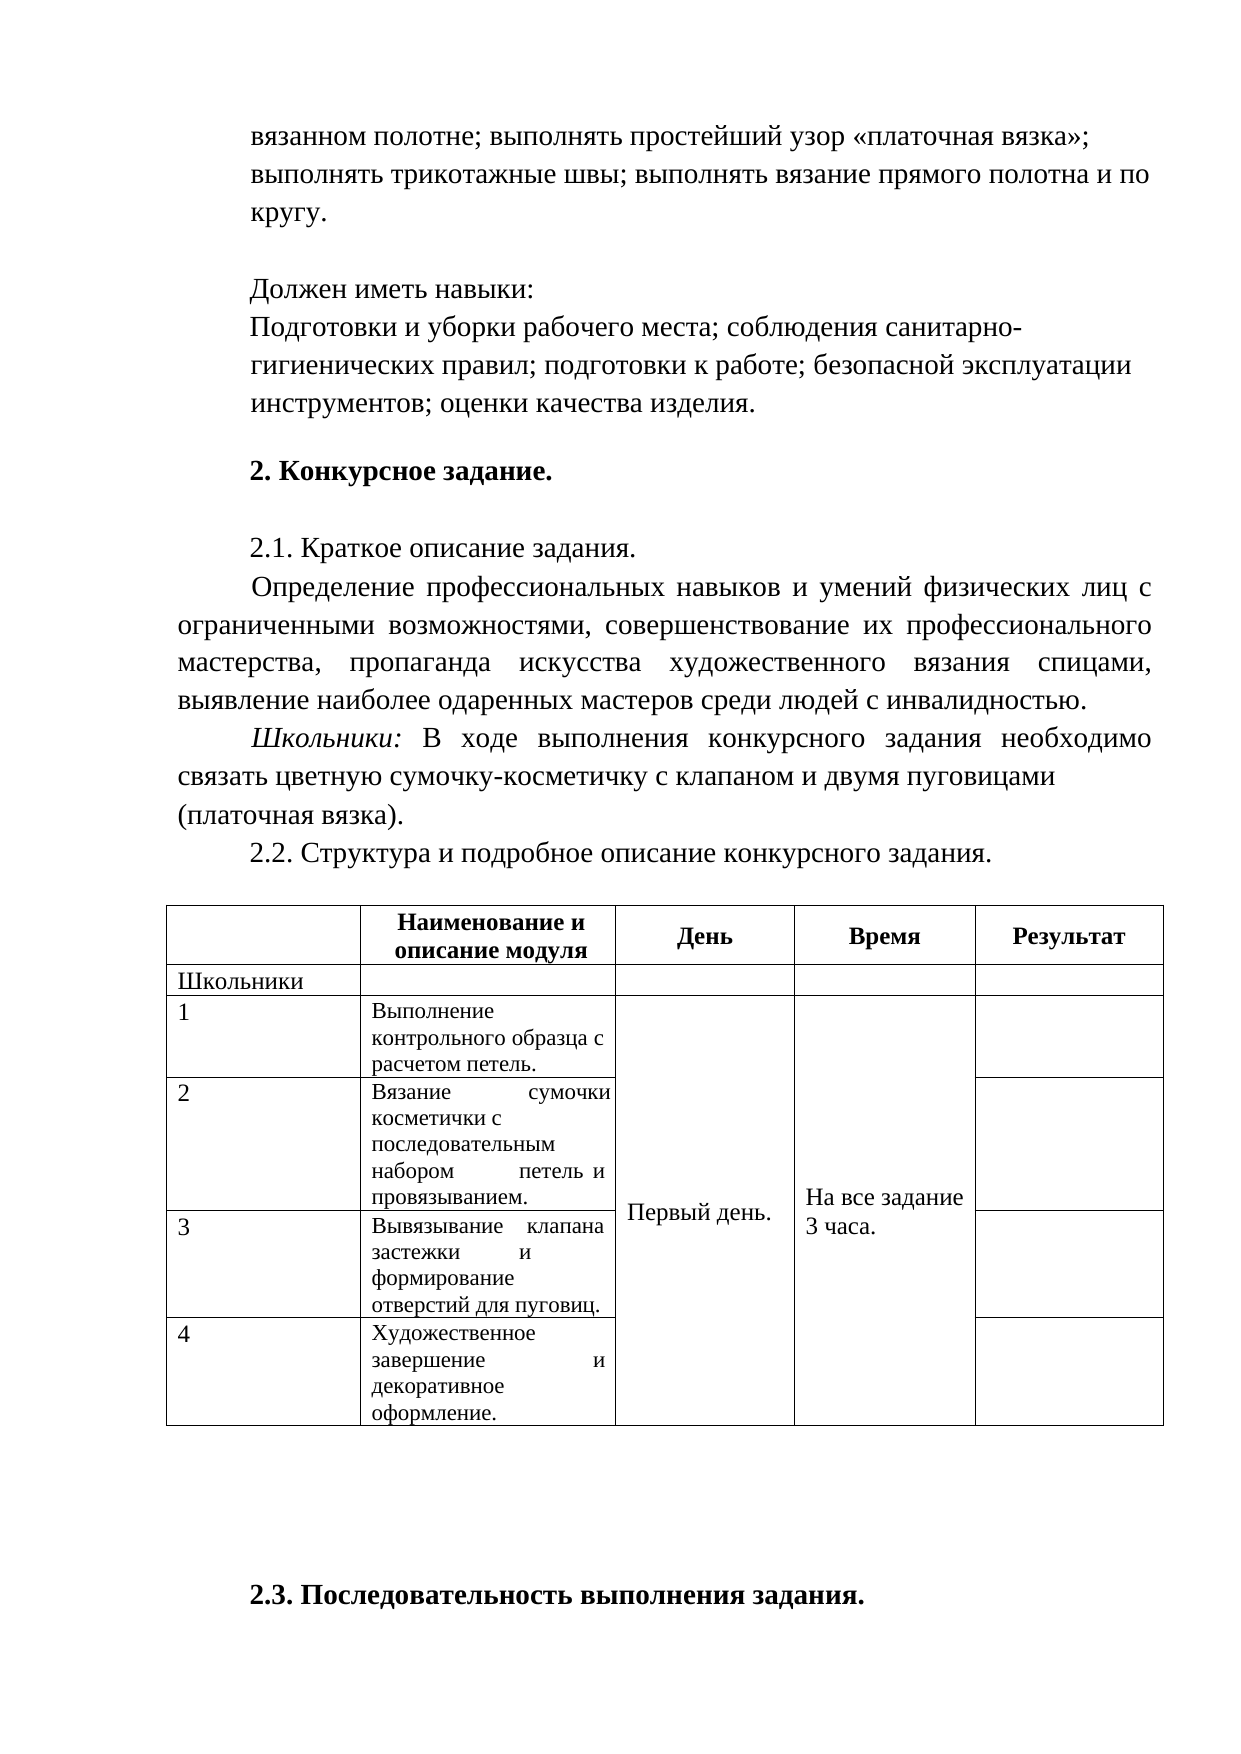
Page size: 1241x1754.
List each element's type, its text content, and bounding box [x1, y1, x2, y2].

table_cell [976, 1078, 1163, 1209]
text Определение профессиональных навыков и умений физических лиц с ограниченными возможностями, совершенствование их профессионального мастерства, пропаганда искусства художественного вязания спицами, выявление наиболее одаренных мастеров среди людей с инвалидностью. [177, 569, 1152, 715]
text 2.1. Краткое описание задания. [249, 531, 1152, 564]
table_cell 4 [167, 1318, 360, 1425]
table_cell [616, 965, 794, 995]
table_cell [976, 1211, 1163, 1317]
table_cell [976, 1318, 1163, 1425]
table_cell Первый день. [616, 996, 794, 1425]
table_header Время [795, 906, 975, 964]
table_cell Художественное завершение и декоративное оформление. [361, 1318, 615, 1425]
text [249, 118, 1159, 228]
table_header День [616, 906, 794, 964]
table_cell [795, 965, 975, 995]
table_cell 1 [167, 996, 360, 1076]
table_cell [976, 996, 1163, 1076]
text 2.2. Структура и подробное описание конкурсного задания. [249, 836, 1152, 869]
table_cell [361, 965, 615, 995]
list Конкурсное задание. [249, 453, 1159, 487]
table_cell Вязание сумочки косметички с последовательным набором петель и провязыванием. [361, 1078, 615, 1209]
table_cell Школьники [167, 965, 360, 995]
text Подготовки и уборки рабочего места; соблюдения санитарно-гигиенических правил; подготовки к работе; безопасной эксплуатации инструментов; оценки качества изделия. [249, 309, 1159, 418]
table_cell На все задание 3 часа. [795, 996, 975, 1425]
table_header Результат [976, 906, 1163, 964]
table_cell Вывязывание клапана застежки и формирование отверстий для пуговиц. [361, 1211, 615, 1317]
table_cell [976, 965, 1163, 995]
table_cell 2 [167, 1078, 360, 1209]
table_header [167, 906, 360, 964]
text Должен иметь навыки: [249, 271, 1159, 304]
table_header Наименование и описание модуля [361, 906, 615, 964]
table_cell Выполнение контрольного образца с расчетом петель. [361, 996, 615, 1076]
table_cell 3 [167, 1211, 360, 1317]
text (платочная вязка). [177, 797, 1152, 830]
text 2.3. Последовательность выполнения задания. [249, 1577, 1159, 1610]
text Школьники: В ходе выполнения конкурсного задания необходимо связать цветную сумочку-косметичку с клапаном и двумя пуговицами [177, 721, 1152, 792]
